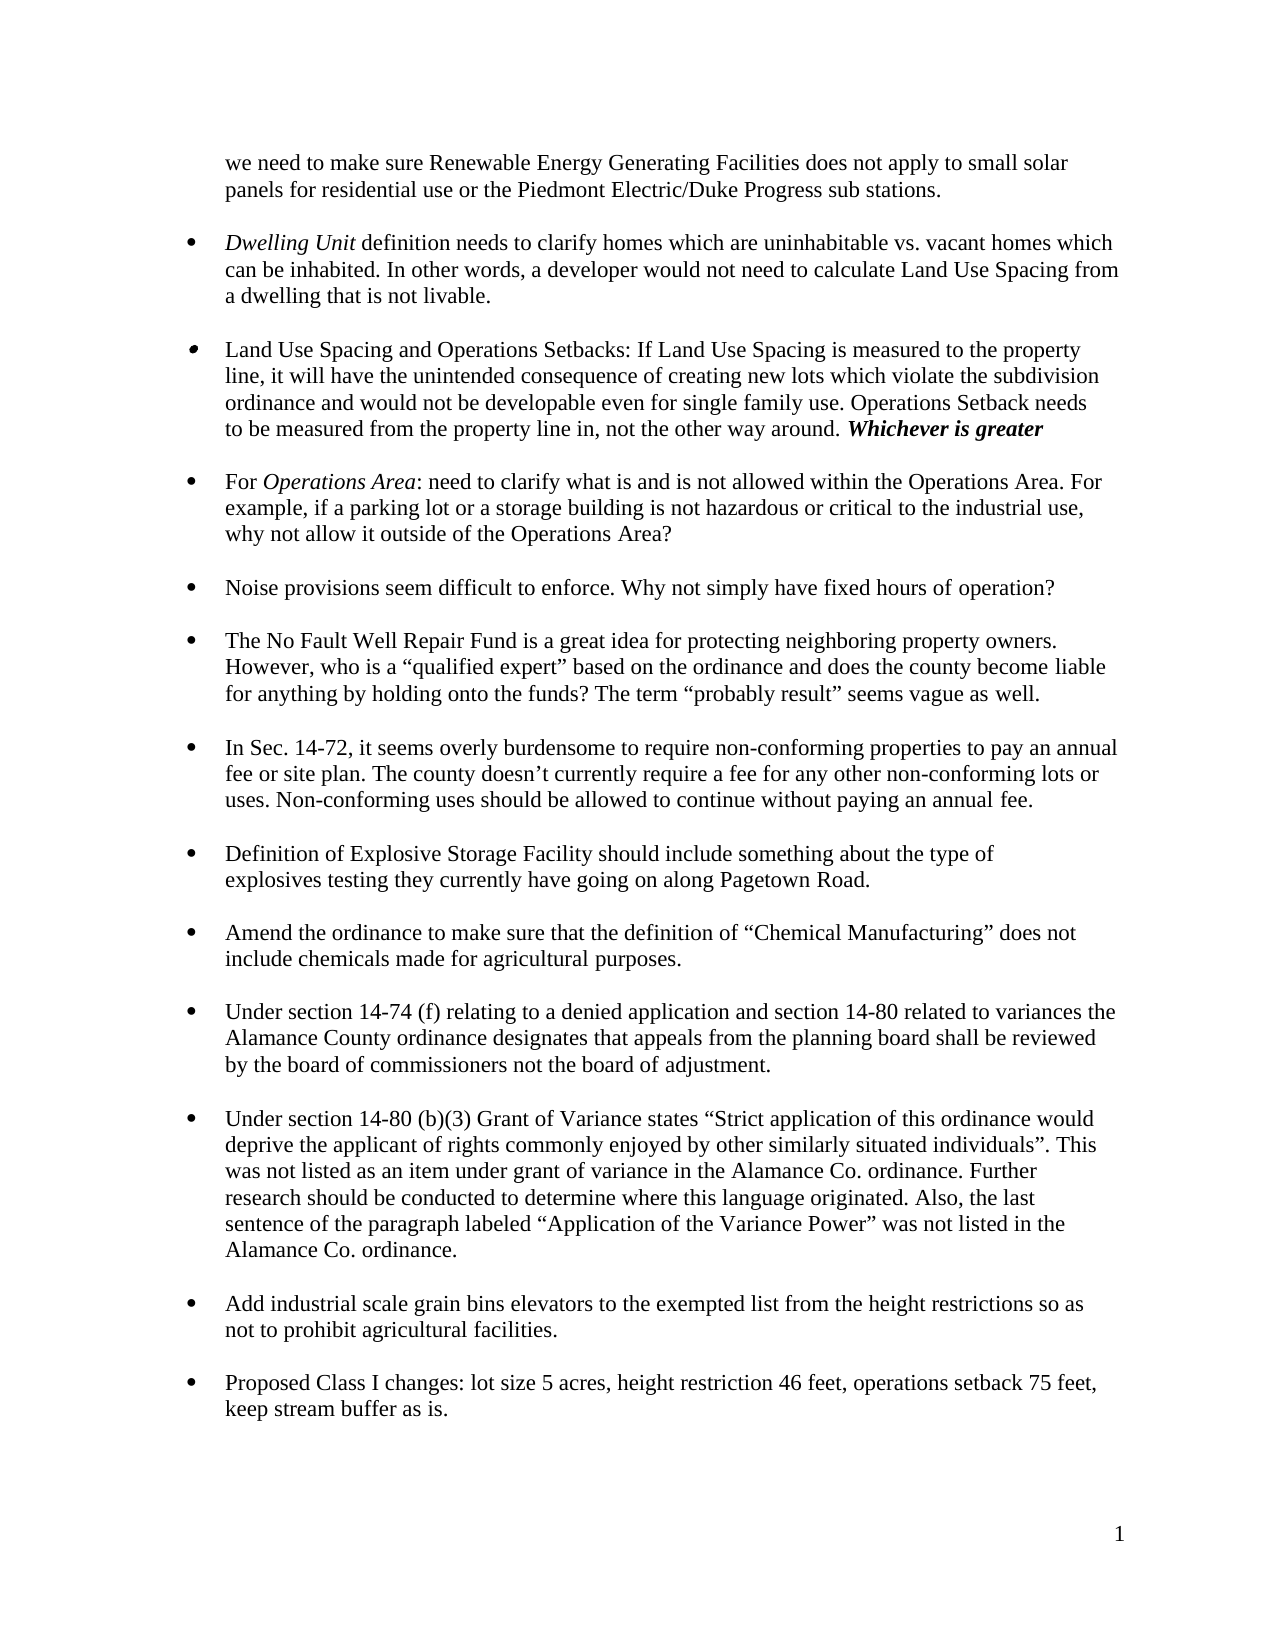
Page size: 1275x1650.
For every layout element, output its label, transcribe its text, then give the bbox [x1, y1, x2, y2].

list Under section 14-74 (f) relating to a denied application and section 14-80 related to variances the Alamance County ordinance designates that appeals from the planning board shall be reviewed by the board of commissioners not the board of adjustment. [187, 998, 1117, 1077]
list Proposed Class I changes: lot size 5 acres, height restriction 46 feet, operations setback 75 feet, keep stream buffer as is. [187, 1369, 1099, 1422]
list Land Use Spacing and Operations Setbacks: If Land Use Spacing is measured to the property line, it will have the unintended consequence of creating new lots which violate the subdivision ordinance and would not be developable even for single family use. Operations Setback needs to be measured from the property line in, not the other way around. Whichever is greater [187, 336, 1112, 441]
list Amend the ordinance to make sure that the definition of “Chemical Manufacturing” does not include chemicals made for agricultural purposes. [187, 919, 1078, 972]
list Under section 14-80 (b)(3) Grant of Variance states “Strict application of this ordinance would deprive the applicant of rights commonly enjoyed by other similarly situated individuals”. This was not listed as an item under grant of variance in the Alamance Co. ordinance. Further research should be conducted to determine where this language originated. Also, the last sentence of the paragraph labeled “Application of the Variance Power” was not listed in the Alamance Co. ordinance. [187, 1104, 1120, 1263]
list Noise provisions seem difficult to enforce. Why not simply have fixed hours of operation? [187, 574, 1135, 601]
list Add industrial scale grain bins elevators to the exempted list from the height restrictions so as not to prohibit agricultural facilities. [187, 1290, 1119, 1343]
list In Sec. 14-72, it seems overly burdensome to require non-conforming properties to pay an annual fee or site plan. The county doesn’t currently require a fee for any other non-conforming lots or uses. Non-conforming uses should be allowed to continue without paying an annual fee. [187, 733, 1119, 813]
list Definition of Explosive Storage Facility should include something about the type of explosives testing they currently have going on along Pagetown Road. [187, 840, 1097, 893]
list For Operations Area: need to clarify what is and is not allowed within the Operations Area. For example, if a parking lot or a storage building is not hazardous or critical to the industrial use, why not allow it outside of the Operations Area? [187, 468, 1103, 547]
list Dwelling Unit definition needs to clarify homes which are uninhabitable vs. vacant homes which can be inhabited. In other words, a developer would not need to calculate Land Use Spacing from a dwelling that is not livable. [187, 229, 1120, 308]
text we need to make sure Renewable Energy Generating Facilities does not apply to small solar panels for residential use or the Piedmont Electric/Duke Progress sub stations. [225, 149, 1071, 202]
list The No Fault Well Repair Fund is a great idea for protecting neighboring property owners. However, who is a “qualified expert” based on the ordinance and does the county become liable for anything by holding onto the funds? The term “probably result” seems vague as well. [187, 627, 1106, 706]
